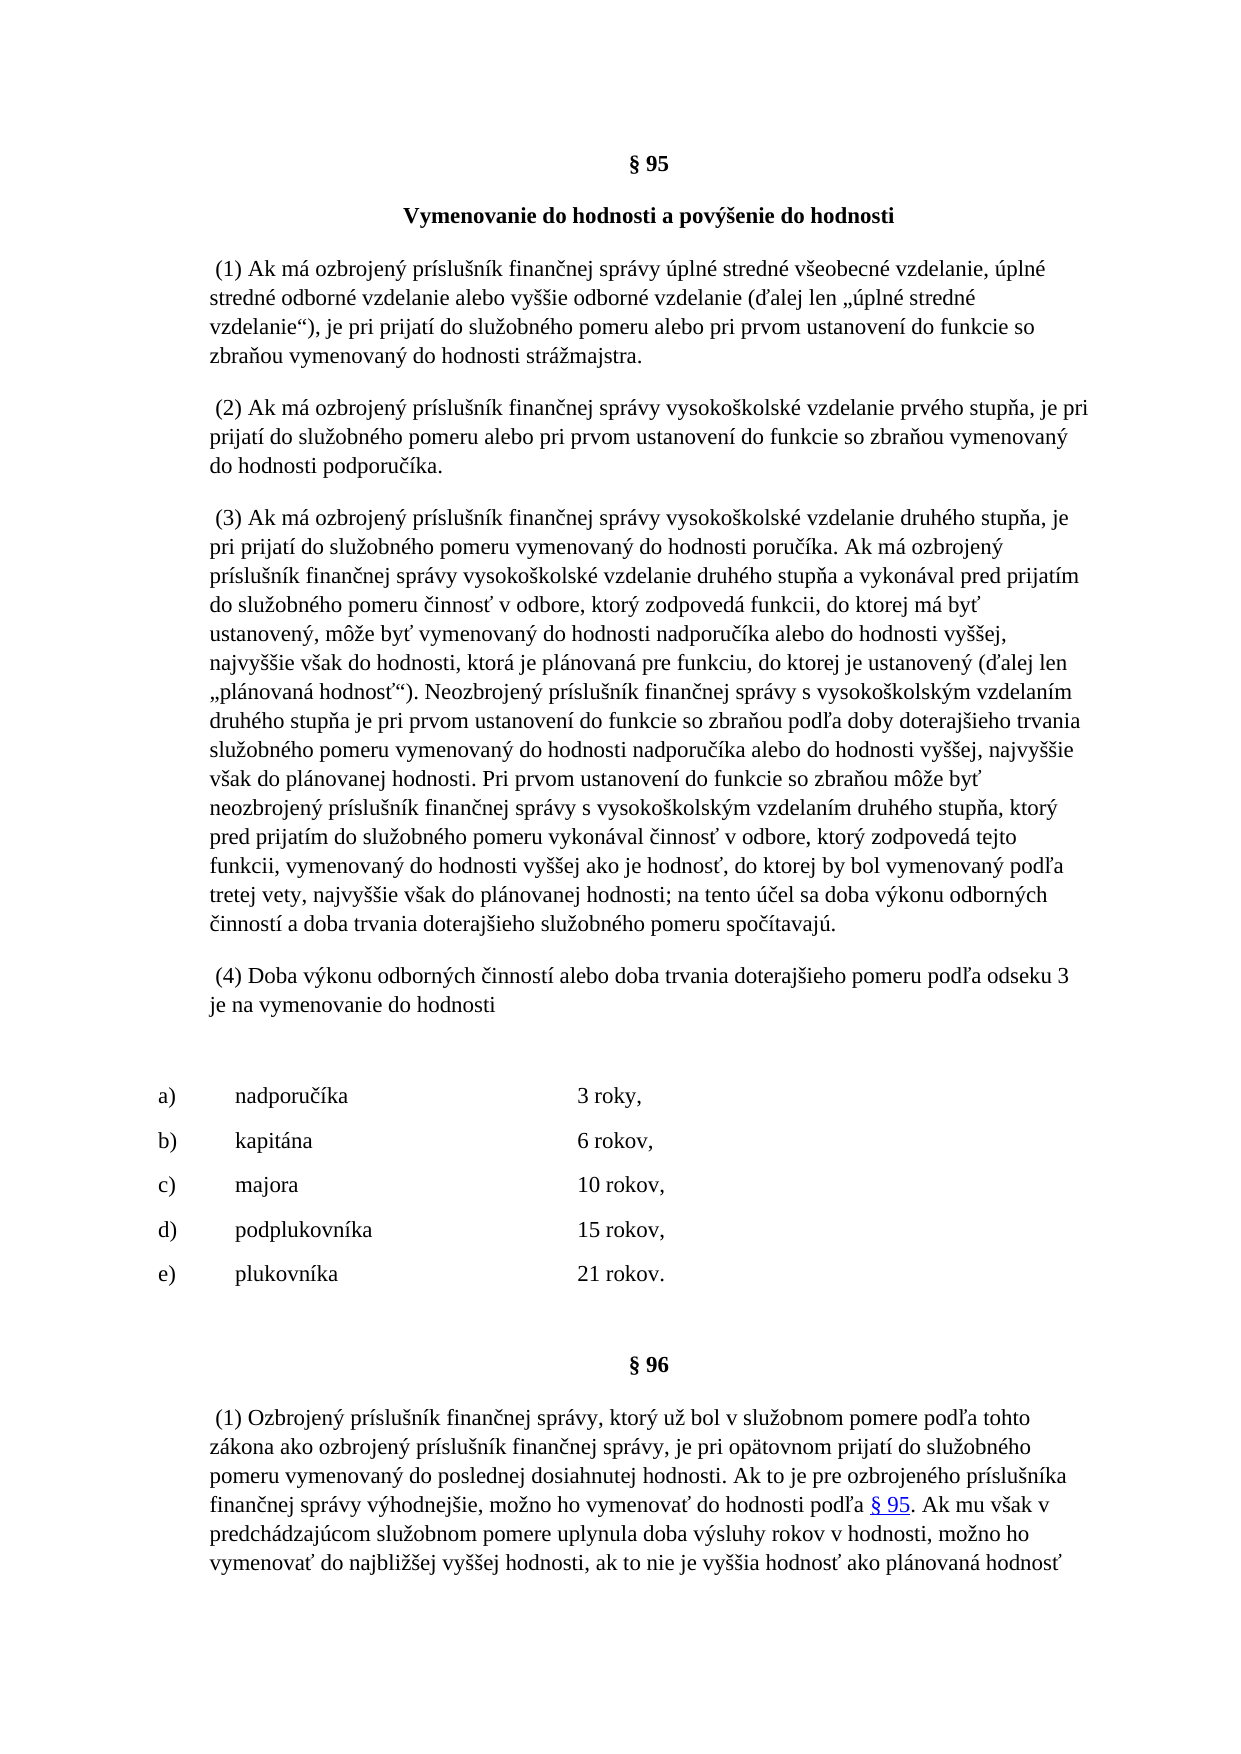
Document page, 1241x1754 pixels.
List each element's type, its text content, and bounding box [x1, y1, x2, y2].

text § 95 [202, 150, 1090, 176]
text (4) Doba výkonu odborných činností alebo doba trvania doterajšieho pomeru podľa odseku 3 je na vymenovanie do hodnosti [209, 962, 1090, 1017]
text (1) Ak má ozbrojený príslušník finančnej správy úplné stredné všeobecné vzdelanie, úplné stredné odborné vzdelanie alebo vyššie odborné vzdelanie (ďalej len „úplné stredné vzdelanie“), je pri prijatí do služobného pomeru alebo pri prvom ustanovení do funkcie so zbraňou vymenovaný do hodnosti strážmajstra. [209, 255, 1090, 368]
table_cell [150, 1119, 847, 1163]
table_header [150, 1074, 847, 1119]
text § 96 [202, 1351, 1090, 1378]
text (3) Ak má ozbrojený príslušník finančnej správy vysokoškolské vzdelanie druhého stupňa, je pri prijatí do služobného pomeru vymenovaný do hodnosti poručíka. Ak má ozbrojený príslušník finančnej správy vysokoškolské vzdelanie druhého stupňa a vykonával pred prijatím do služobného pomeru činnosť v odbore, ktorý zodpovedá funkcii, do ktorej má byť ustanovený, môže byť vymenovaný do hodnosti nadporučíka alebo do hodnosti vyššej, najvyššie však do hodnosti, ktorá je plánovaná pre funkciu, do ktorej je ustanovený (ďalej len „plánovaná hodnosť“). Neozbrojený príslušník finančnej správy s vysokoškolským vzdelaním druhého stupňa je pri prvom ustanovení do funkcie so zbraňou podľa doby doterajšieho trvania služobného pomeru vymenovaný do hodnosti nadporučíka alebo do hodnosti vyššej, najvyššie však do plánovanej hodnosti. Pri prvom ustanovení do funkcie so zbraňou môže byť neozbrojený príslušník finančnej správy s vysokoškolským vzdelaním druhého stupňa, ktorý pred prijatím do služobného pomeru vykonával činnosť v odbore, ktorý zodpovedá tejto funkcii, vymenovaný do hodnosti vyššej ako je hodnosť, do ktorej by bol vymenovaný podľa tretej vety, najvyššie však do plánovanej hodnosti; na tento účel sa doba výkonu odborných činností a doba trvania doterajšieho služobného pomeru spočítavajú. [209, 504, 1090, 936]
text (2) Ak má ozbrojený príslušník finančnej správy vysokoškolské vzdelanie prvého stupňa, je pri prijatí do služobného pomeru alebo pri prvom ustanovení do funkcie so zbraňou vymenovaný do hodnosti podporučíka. [209, 394, 1090, 478]
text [209, 1404, 1090, 1575]
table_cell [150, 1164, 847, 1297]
text Vymenovanie do hodnosti a povýšenie do hodnosti [202, 202, 1090, 229]
